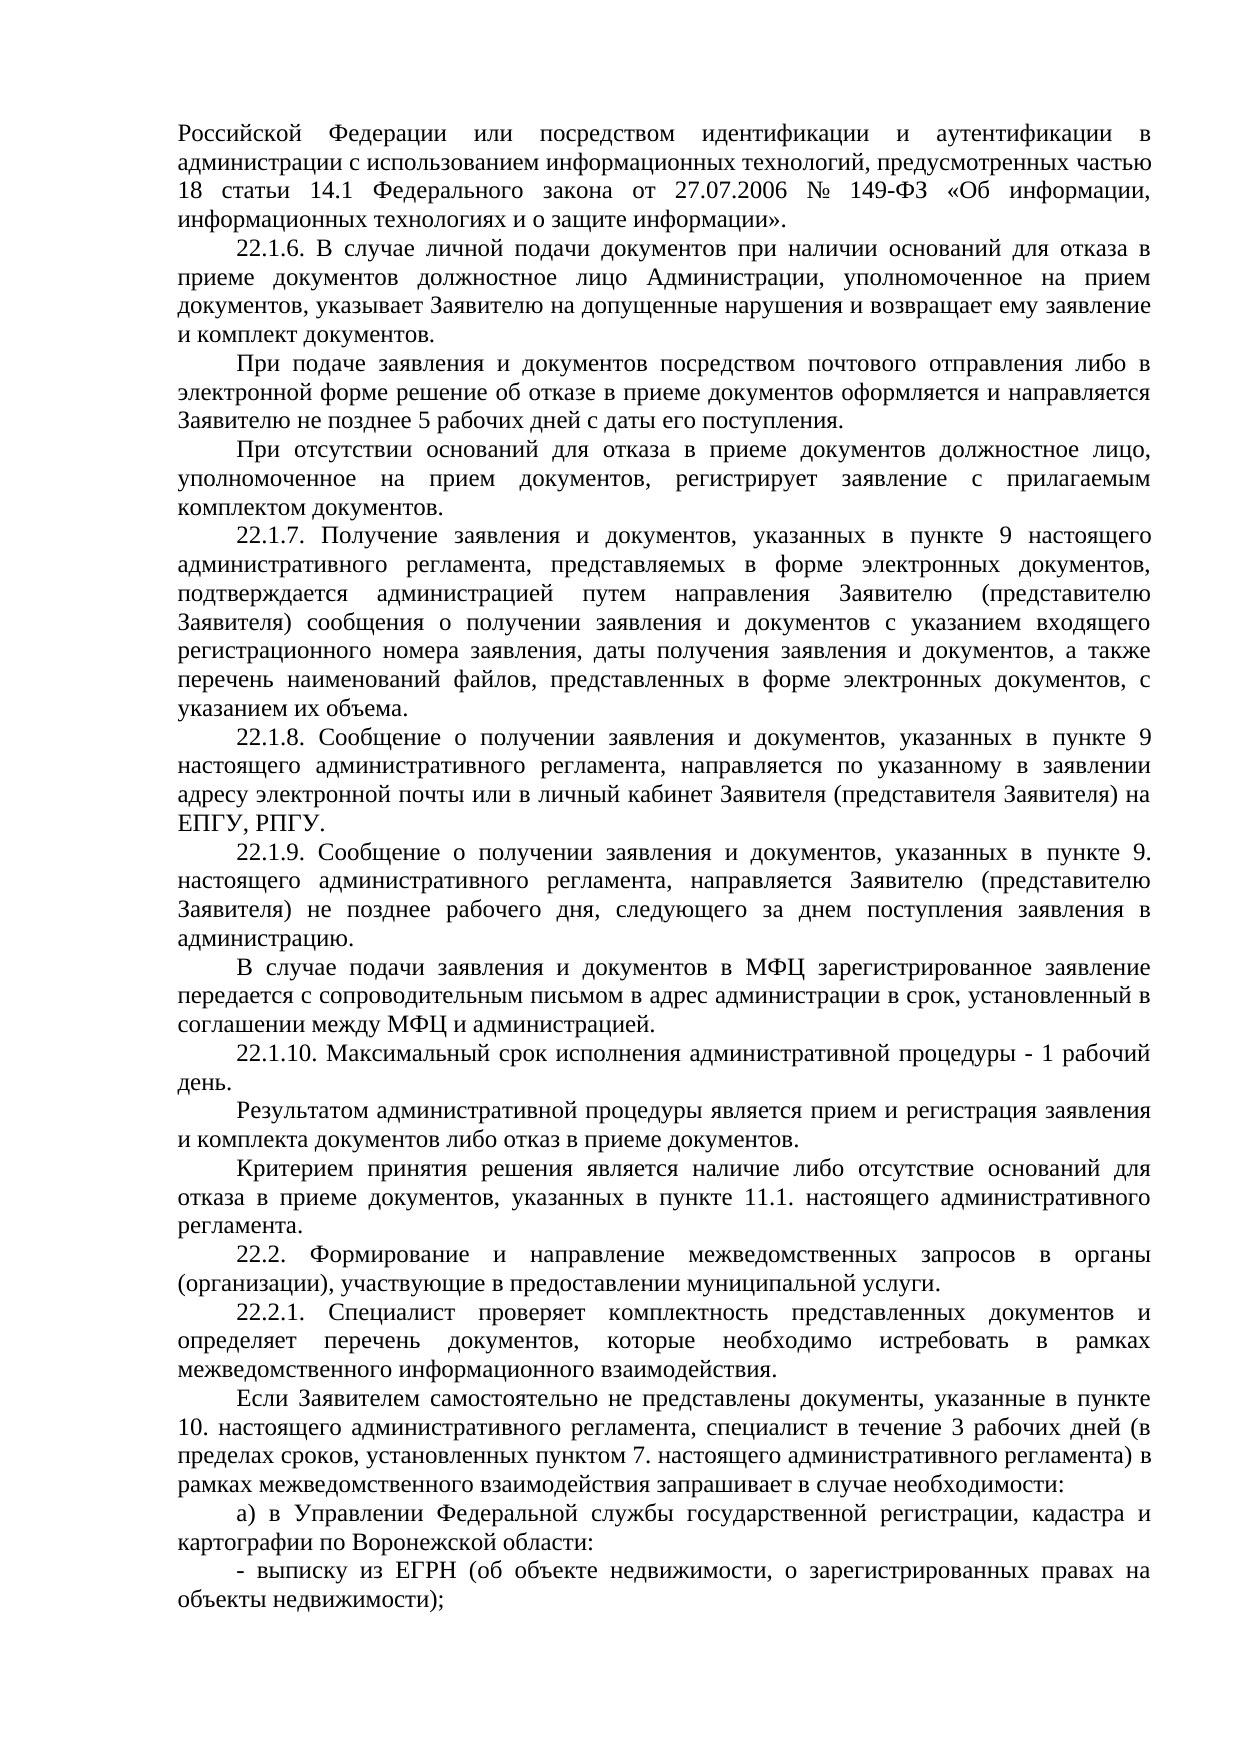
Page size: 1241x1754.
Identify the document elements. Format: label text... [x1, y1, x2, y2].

text а) в Управлении Федеральной службы государственной регистрации, кадастра и картографии по Воронежской области: [177, 1498, 1152, 1556]
text - выписку из ЕГРН (об объекте недвижимости, о зарегистрированных правах на объекты недвижимости); [177, 1556, 1152, 1613]
text При подаче заявления и документов посредством почтового отправления либо в электронной форме решение об отказе в приеме документов оформляется и направляется Заявителю не позднее 5 рабочих дней с даты его поступления. [177, 348, 1152, 434]
text 22.1.7. Получение заявления и документов, указанных в пункте 9 настоящего административного регламента, представляемых в форме электронных документов, подтверждается администрацией путем направления Заявителю (представителю Заявителя) сообщения о получении заявления и документов с указанием входящего регистрационного номера заявления, даты получения заявления и документов, а также перечень наименований файлов, представленных в форме электронных документов, с указанием их объема. [177, 521, 1152, 722]
text 22.2. Формирование и направление межведомственных запросов в органы (организации), участвующие в предоставлении муниципальной услуги. [177, 1239, 1152, 1297]
text При отсутствии оснований для отказа в приеме документов должностное лицо, уполномоченное на прием документов, регистрирует заявление с прилагаемым комплектом документов. [177, 434, 1152, 521]
text Если Заявителем самостоятельно не представлены документы, указанные в пункте 10. настоящего административного регламента, специалист в течение 3 рабочих дней (в пределах сроков, установленных пунктом 7. настоящего административного регламента) в рамках межведомственного взаимодействия запрашивает в случае необходимости: [177, 1383, 1152, 1498]
text 22.2.1. Специалист проверяет комплектность представленных документов и определяет перечень документов, которые необходимо истребовать в рамках межведомственного информационного взаимодействия. [177, 1297, 1152, 1383]
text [177, 118, 1152, 233]
text 22.1.6. В случае личной подачи документов при наличии оснований для отказа в приеме документов должностное лицо Администрации, уполномоченное на прием документов, указывает Заявителю на допущенные нарушения и возвращает ему заявление и комплект документов. [177, 233, 1152, 348]
text Критерием принятия решения является наличие либо отсутствие оснований для отказа в приеме документов, указанных в пункте 11.1. настоящего административного регламента. [177, 1153, 1152, 1239]
text 22.1.8. Сообщение о получении заявления и документов, указанных в пункте 9 настоящего административного регламента, направляется по указанному в заявлении адресу электронной почты или в личный кабинет Заявителя (представителя Заявителя) на ЕПГУ, РПГУ. [177, 722, 1152, 837]
text Результатом административной процедуры является прием и регистрация заявления и комплекта документов либо отказ в приеме документов. [177, 1096, 1152, 1153]
text 22.1.9. Сообщение о получении заявления и документов, указанных в пункте 9. настоящего административного регламента, направляется Заявителю (представителю Заявителя) не позднее рабочего дня, следующего за днем поступления заявления в администрацию. [177, 837, 1152, 952]
text В случае подачи заявления и документов в МФЦ зарегистрированное заявление передается с сопроводительным письмом в адрес администрации в срок, установленный в соглашении между МФЦ и администрацией. [177, 952, 1152, 1038]
text 22.1.10. Максимальный срок исполнения административной процедуры - 1 рабочий день. [177, 1038, 1152, 1096]
